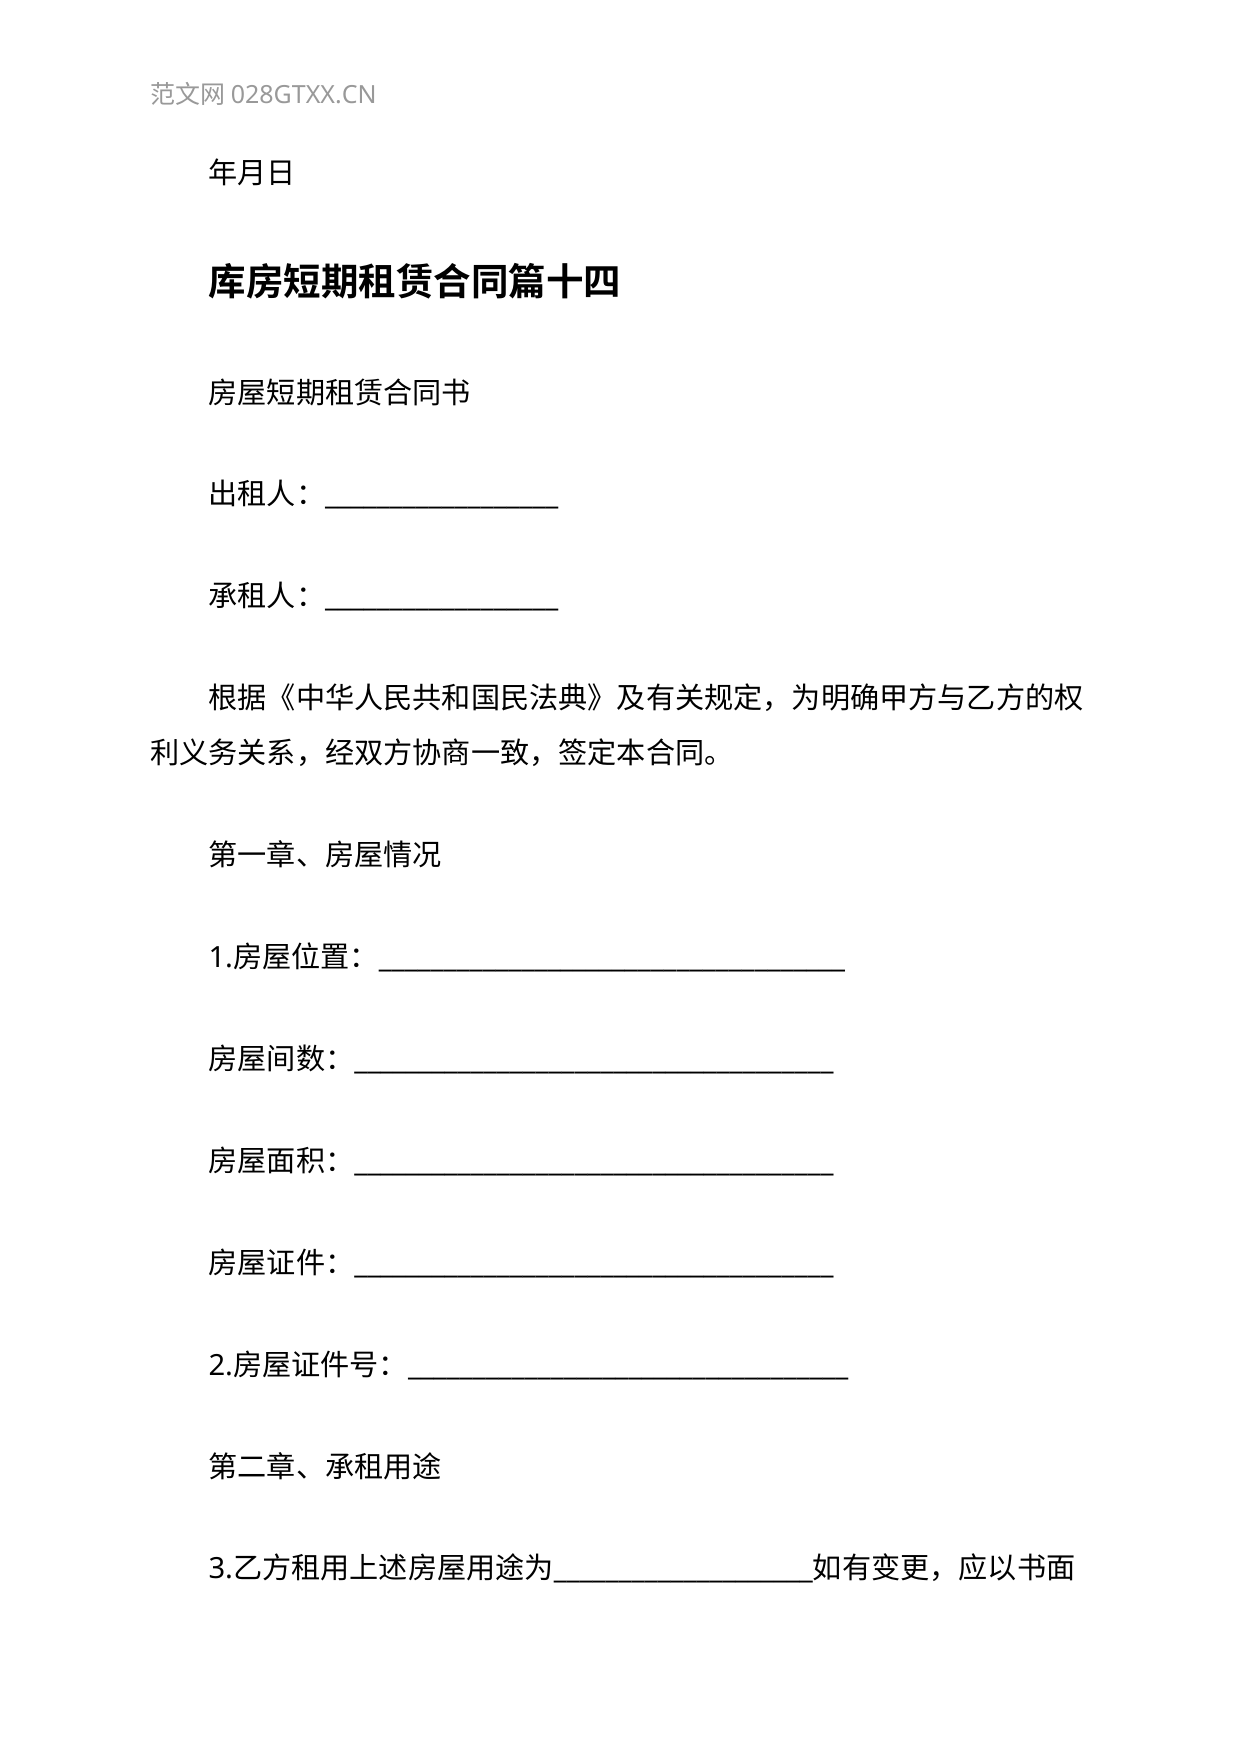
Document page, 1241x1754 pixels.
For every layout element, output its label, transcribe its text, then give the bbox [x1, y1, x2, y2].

text 库房短期租赁合同篇十四 [150, 252, 1090, 306]
text 房屋短期租赁合同书 [150, 369, 1090, 411]
text 房屋间数：_____________________________________ [150, 1035, 1090, 1078]
text 第一章、房屋情况 [150, 832, 1090, 874]
text 2.房屋证件号：__________________________________ [150, 1341, 1090, 1384]
text 第二章、承租用途 [150, 1443, 1090, 1486]
text 承租人：__________________ [150, 573, 1090, 615]
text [150, 1545, 1090, 1587]
text 房屋面积：_____________________________________ [150, 1137, 1090, 1180]
text 年月日 [150, 150, 1090, 192]
text 1.房屋位置：____________________________________ [150, 933, 1090, 976]
text 房屋证件：_____________________________________ [150, 1239, 1090, 1282]
text 出租人：__________________ [150, 471, 1090, 513]
text 根据《中华人民共和国民法典》及有关规定，为明确甲方与乙方的权利义务关系，经双方协商一致，签定本合同。 [150, 675, 1090, 772]
